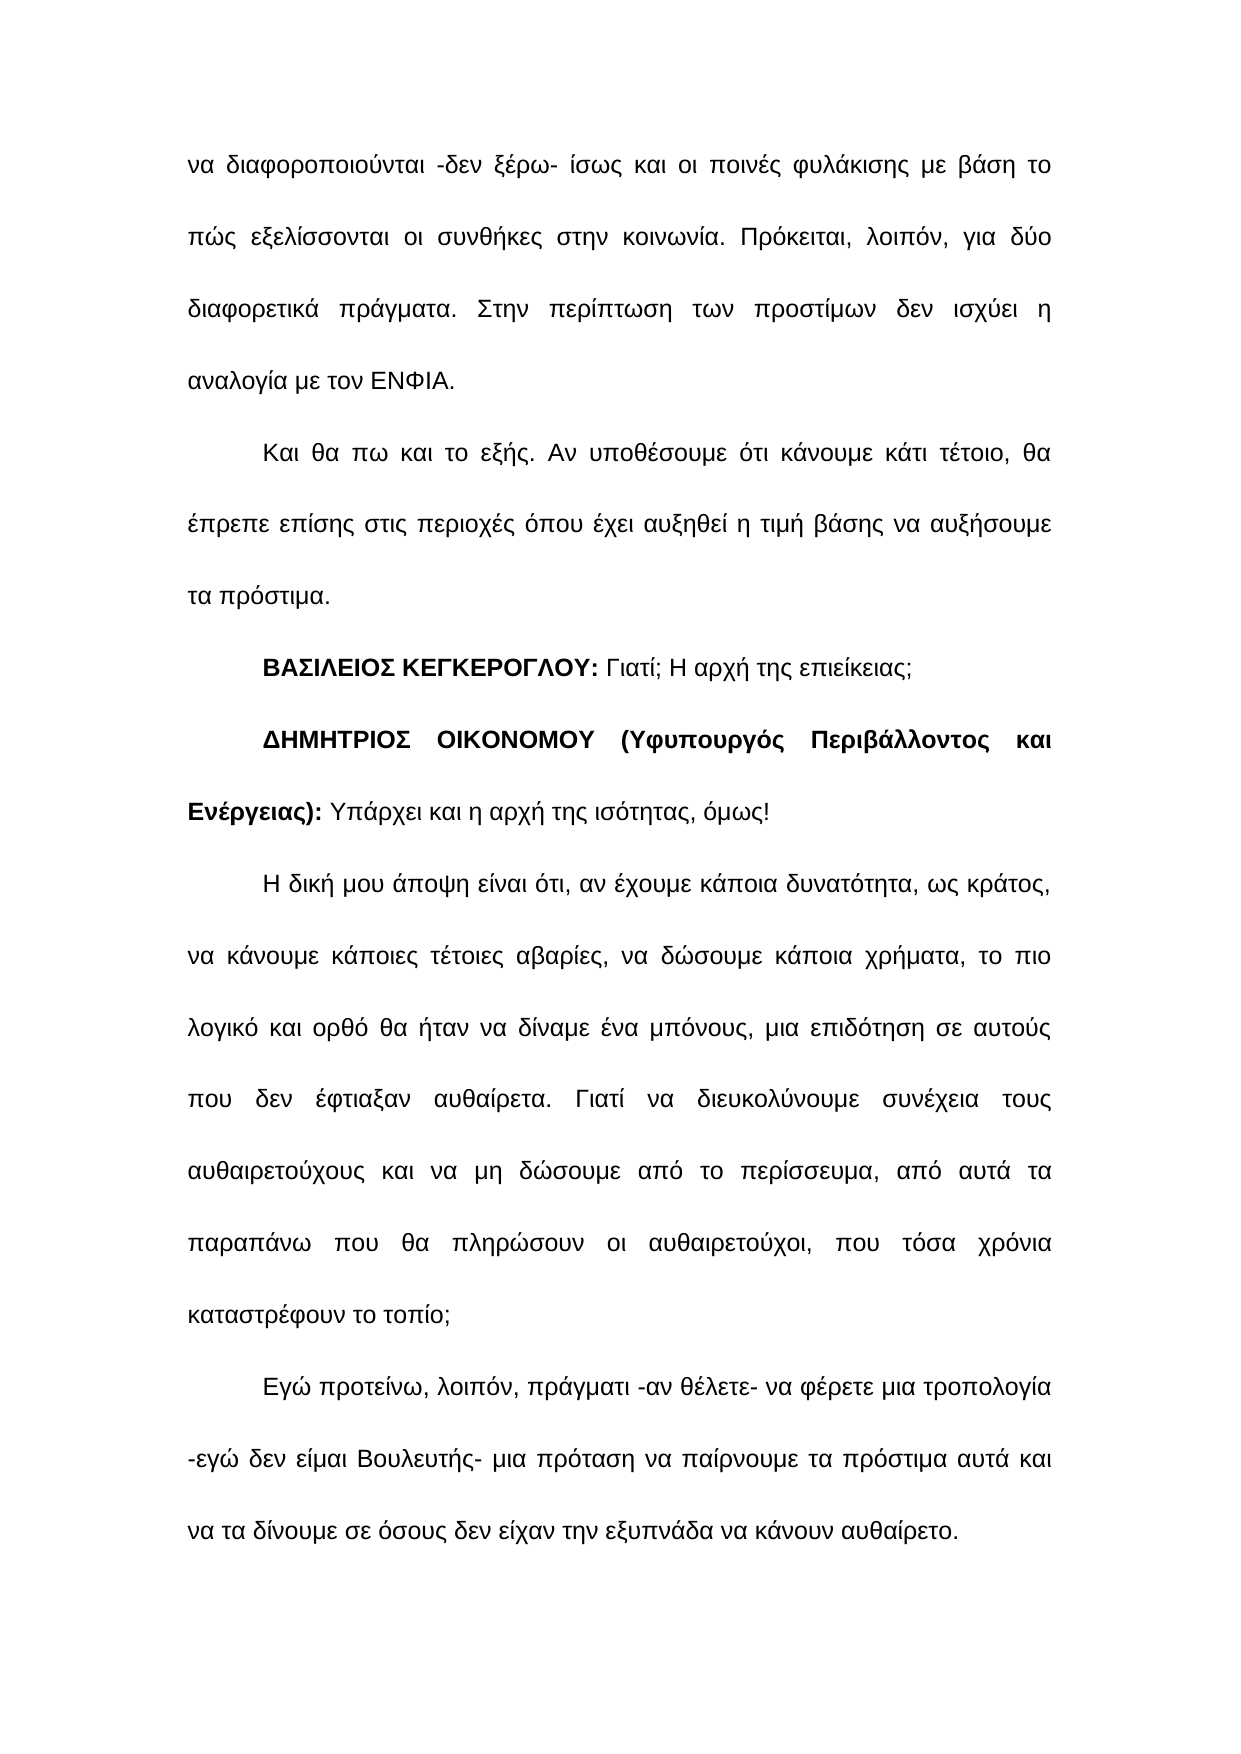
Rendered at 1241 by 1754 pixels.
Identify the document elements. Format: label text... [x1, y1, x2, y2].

text Και θα πω και το εξής. Αν υποθέσουμε ότι κάνουμε κάτι τέτοιο, θα έπρεπε επίσης στις περιοχές όπου έχει αυξηθεί η τιμή βάσης να αυξήσουμε τα πρόστιμα. [187, 437, 1053, 610]
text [187, 150, 1053, 394]
text Εγώ προτείνω, λοιπόν, πράγματι -αν θέλετε- να φέρετε μια τροπολογία -εγώ δεν είμαι Βουλευτής- μια πρόταση να παίρνουμε τα πρόστιμα αυτά και να τα δίνουμε σε όσους δεν είχαν την εξυπνάδα να κάνουν αυθαίρετο. [187, 1372, 1053, 1544]
text Η δική μου άποψη είναι ότι, αν έχουμε κάποια δυνατότητα, ως κράτος, να κάνουμε κάποιες τέτοιες αβαρίες, να δώσουμε κάποια χρήματα, το πιο λογικό και ορθό θα ήταν να δίναμε ένα μπόνους, μια επιδότηση σε αυτούς που δεν έφτιαξαν αυθαίρετα. Γιατί να διευκολύνουμε συνέχεια τους αυθαιρετούχους και να μη δώσουμε από το περίσσευμα, από αυτά τα παραπάνω που θα πληρώσουν οι αυθαιρετούχοι, που τόσα χρόνια καταστρέφουν το τοπίο; [187, 869, 1053, 1329]
text ΒΑΣΙΛΕΙΟΣ ΚΕΓΚΕΡΟΓΛΟΥ: Γιατί; Η αρχή της επιείκειας; [187, 653, 1053, 682]
text ΔΗΜΗΤΡΙΟΣ ΟΙΚΟΝΟΜΟΥ (Υφυπουργός Περιβάλλοντος και Ενέργειας): Υπάρχει και η αρχή της ισότητας, όμως! [187, 725, 1053, 826]
